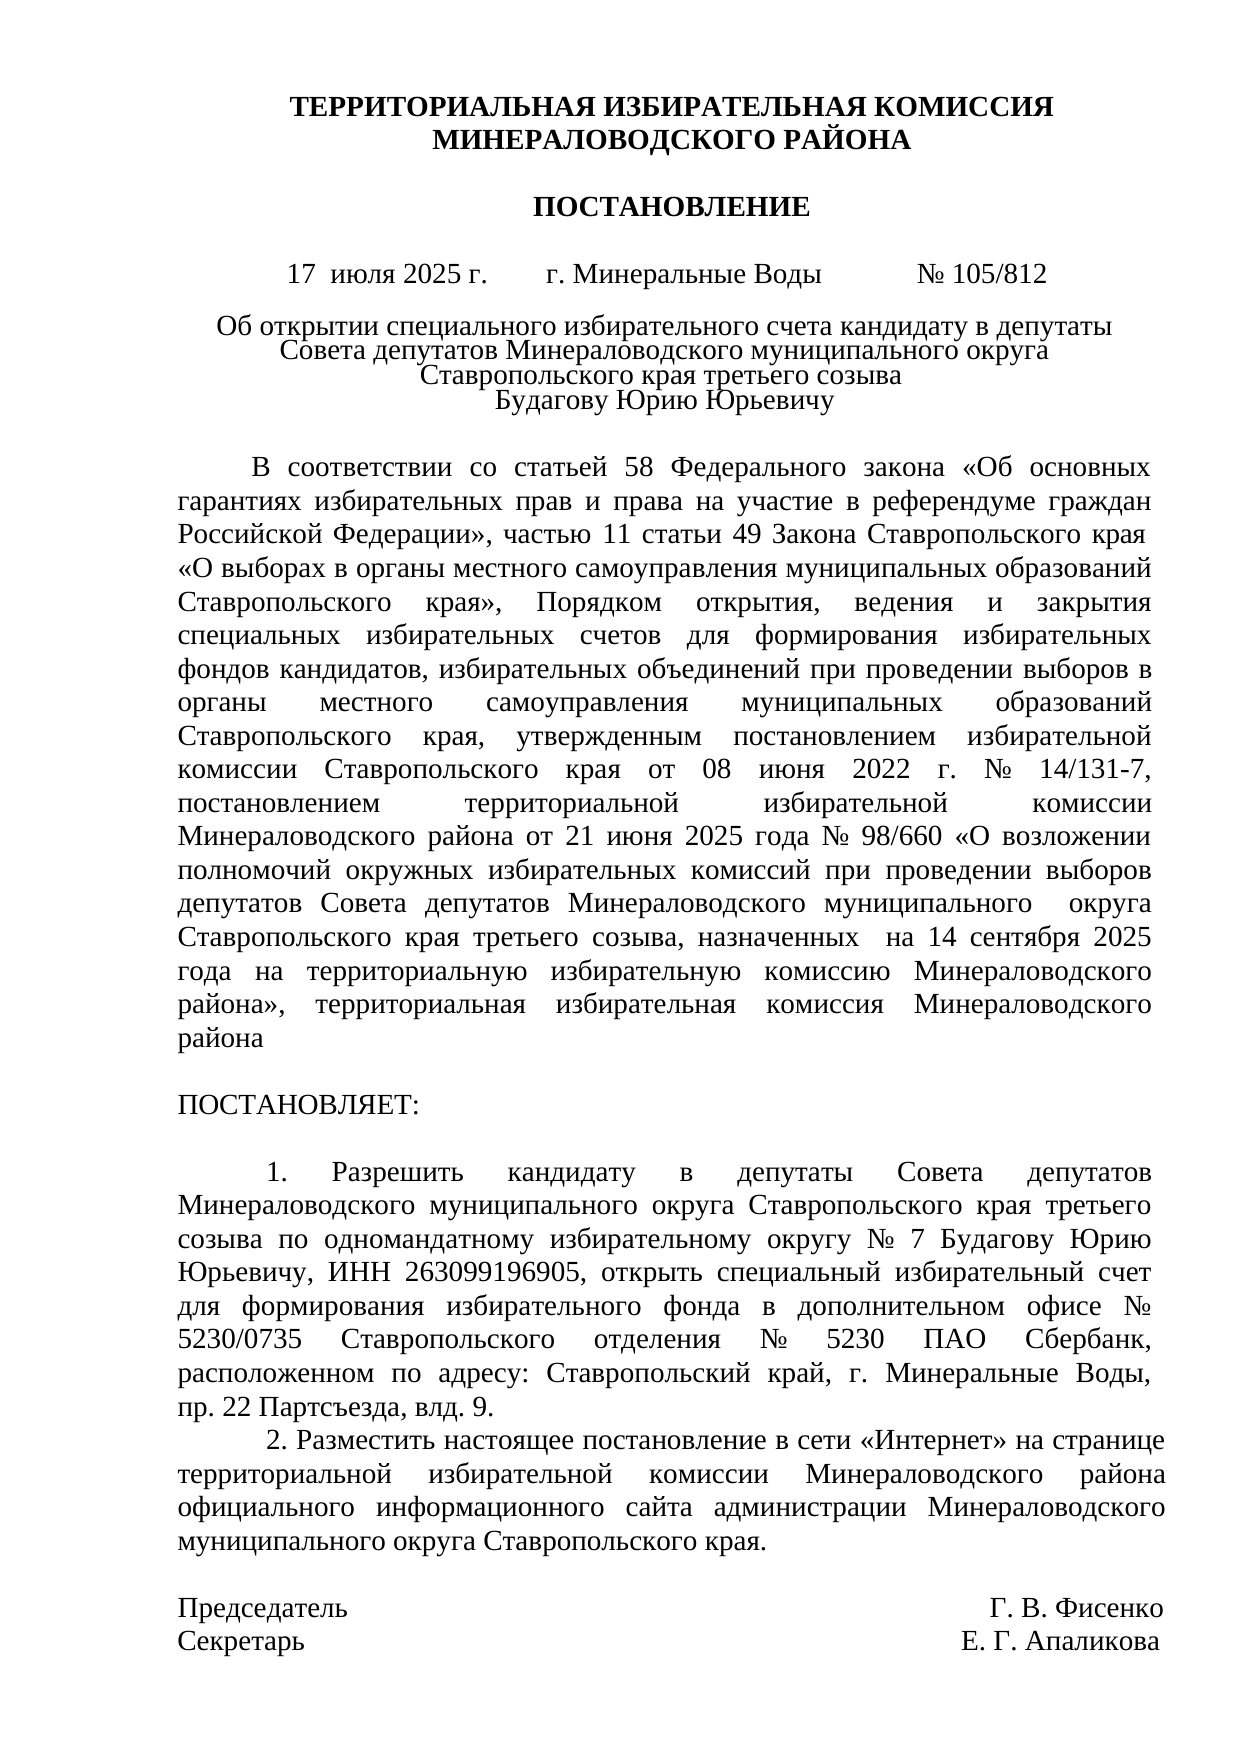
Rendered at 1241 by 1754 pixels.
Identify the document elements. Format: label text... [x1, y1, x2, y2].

text Об открытии специального избирательного счета кандидату в депутаты Совета депутатов Минераловодского муниципального округа Ставропольского края третьего созыва Будагову Юрию Юрьевичу [211, 315, 1118, 416]
text Секретарь Е. Г. Апаликова [177, 1623, 1166, 1657]
text В соответствии со статьей 58 Федерального закона «Об основных гарантиях избирательных прав и права на участие в референдуме граждан Российской Федерации», частью 11 статьи 49 Закона Ставропольского края [177, 449, 1152, 550]
text МИНЕРАЛОВОДСКОГО РАЙОНА [177, 122, 1166, 156]
text 17 июля 2025 г. г. Минеральные Воды № 105/812 [177, 256, 1104, 290]
text ТЕРРИТОРИАЛЬНАЯ ИЗБИРАТЕЛЬНАЯ КОМИССИЯ [177, 89, 1166, 122]
list 1. Разрешить кандидату в депутаты Совета депутатов Минераловодского муниципального округа Ставропольского края третьего созыва по одномандатному избирательному округу № 7 Будагову Юрию Юрьевичу, ИНН 263099196905, открыть специальный избирательный счет для формирования избирательного фонда в дополнительном офисе № 5230/0735 Ставропольского отделения № 5230 ПАО Сбербанк, расположенном по адресу: Ставропольский край, г. Минеральные Воды, пр. 22 Партсъезда, влд. 9. [177, 1154, 1152, 1422]
text ПОСТАНОВЛЕНИЕ [177, 189, 1166, 223]
text 2. Разместить настоящее постановление в сети «Интернет» на странице территориальной избирательной комиссии Минераловодского района официального информационного сайта администрации Минераловодского муниципального округа Ставропольского края. [177, 1422, 1166, 1556]
text ПОСТАНОВЛЯЕТ: [177, 1087, 1166, 1120]
text Председатель Г. В. Фисенко [177, 1590, 1166, 1623]
text «О выборах в органы местного самоуправления муниципальных образований Ставропольского края», Порядком открытия, ведения и закрытия специальных избирательных счетов для формирования избирательных фондов кандидатов, избирательных объединений при проведении выборов в органы местного самоуправления муниципальных образований Ставропольского края, утвержденным постановлением избирательной комиссии Ставропольского края от 08 июня 2022 г. № 14/131-7, постановлением территориальной избирательной комиссии Минераловодского района от 21 июня 2025 года № 98/660 «О возложении полномочий окружных избирательных комиссий при проведении выборов депутатов Совета депутатов Минераловодского муниципального округа Ставропольского края третьего созыва, назначенных на 14 сентября 2025 года на территориальную избирательную комиссию Минераловодского района», территориальная избирательная комиссия Минераловодского района [177, 550, 1152, 1053]
